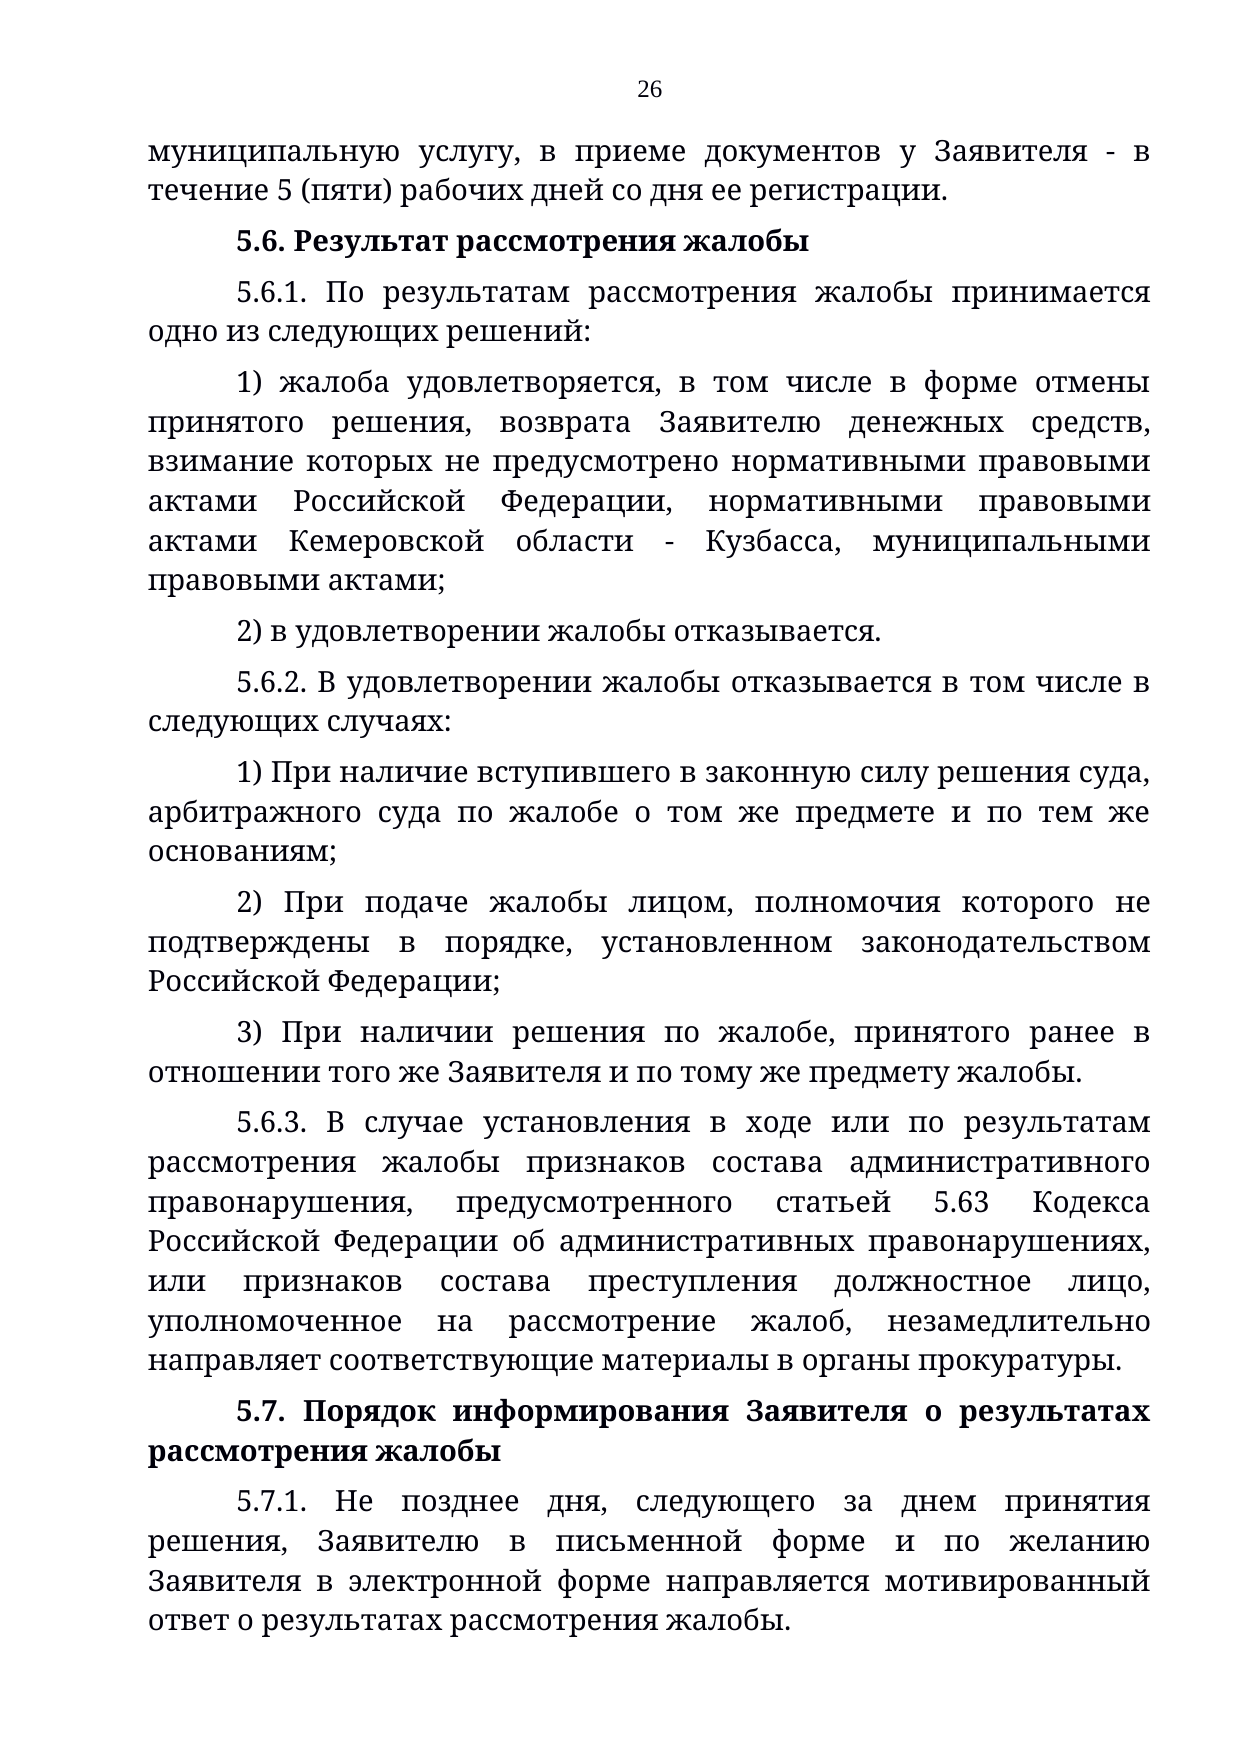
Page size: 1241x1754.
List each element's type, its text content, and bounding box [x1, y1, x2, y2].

text 5.6.2. В удовлетворении жалобы отказывается в том числе в следующих случаях: [148, 661, 1152, 740]
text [148, 130, 1152, 209]
text 5.6.3. В случае установления в ходе или по результатам рассмотрения жалобы признаков состава административного правонарушения, предусмотренного статьей 5.63 Кодекса Российской Федерации об административных правонарушениях, или признаков состава преступления должностное лицо, уполномоченное на рассмотрение жалоб, незамедлительно направляет соответствующие материалы в органы прокуратуры. [148, 1101, 1152, 1379]
text 5.7.1. Не позднее дня, следующего за днем принятия решения, Заявителю в письменной форме и по желанию Заявителя в электронной форме направляется мотивированный ответ о результатах рассмотрения жалобы. [148, 1481, 1152, 1639]
text 5.6. Результат рассмотрения жалобы [148, 220, 1152, 260]
text 5.6.1. По результатам рассмотрения жалобы принимается одно из следующих решений: [148, 271, 1152, 350]
text 1) При наличие вступившего в законную силу решения суда, арбитражного суда по жалобе о том же предмете и по тем же основаниям; [148, 751, 1152, 870]
text 2) в удовлетворении жалобы отказывается. [148, 610, 1152, 650]
text 1) жалоба удовлетворяется, в том числе в форме отмены принятого решения, возврата Заявителю денежных средств, взимание которых не предусмотрено нормативными правовыми актами Российской Федерации, нормативными правовыми актами Кемеровской области - Кузбасса, муниципальными правовыми актами; [148, 361, 1152, 599]
text 3) При наличии решения по жалобе, принятого ранее в отношении того же Заявителя и по тому же предмету жалобы. [148, 1011, 1152, 1091]
text 5.7. Порядок информирования Заявителя о результатах рассмотрения жалобы [148, 1390, 1152, 1469]
text 2) При подаче жалобы лицом, полномочия которого не подтверждены в порядке, установленном законодательством Российской Федерации; [148, 881, 1152, 1000]
